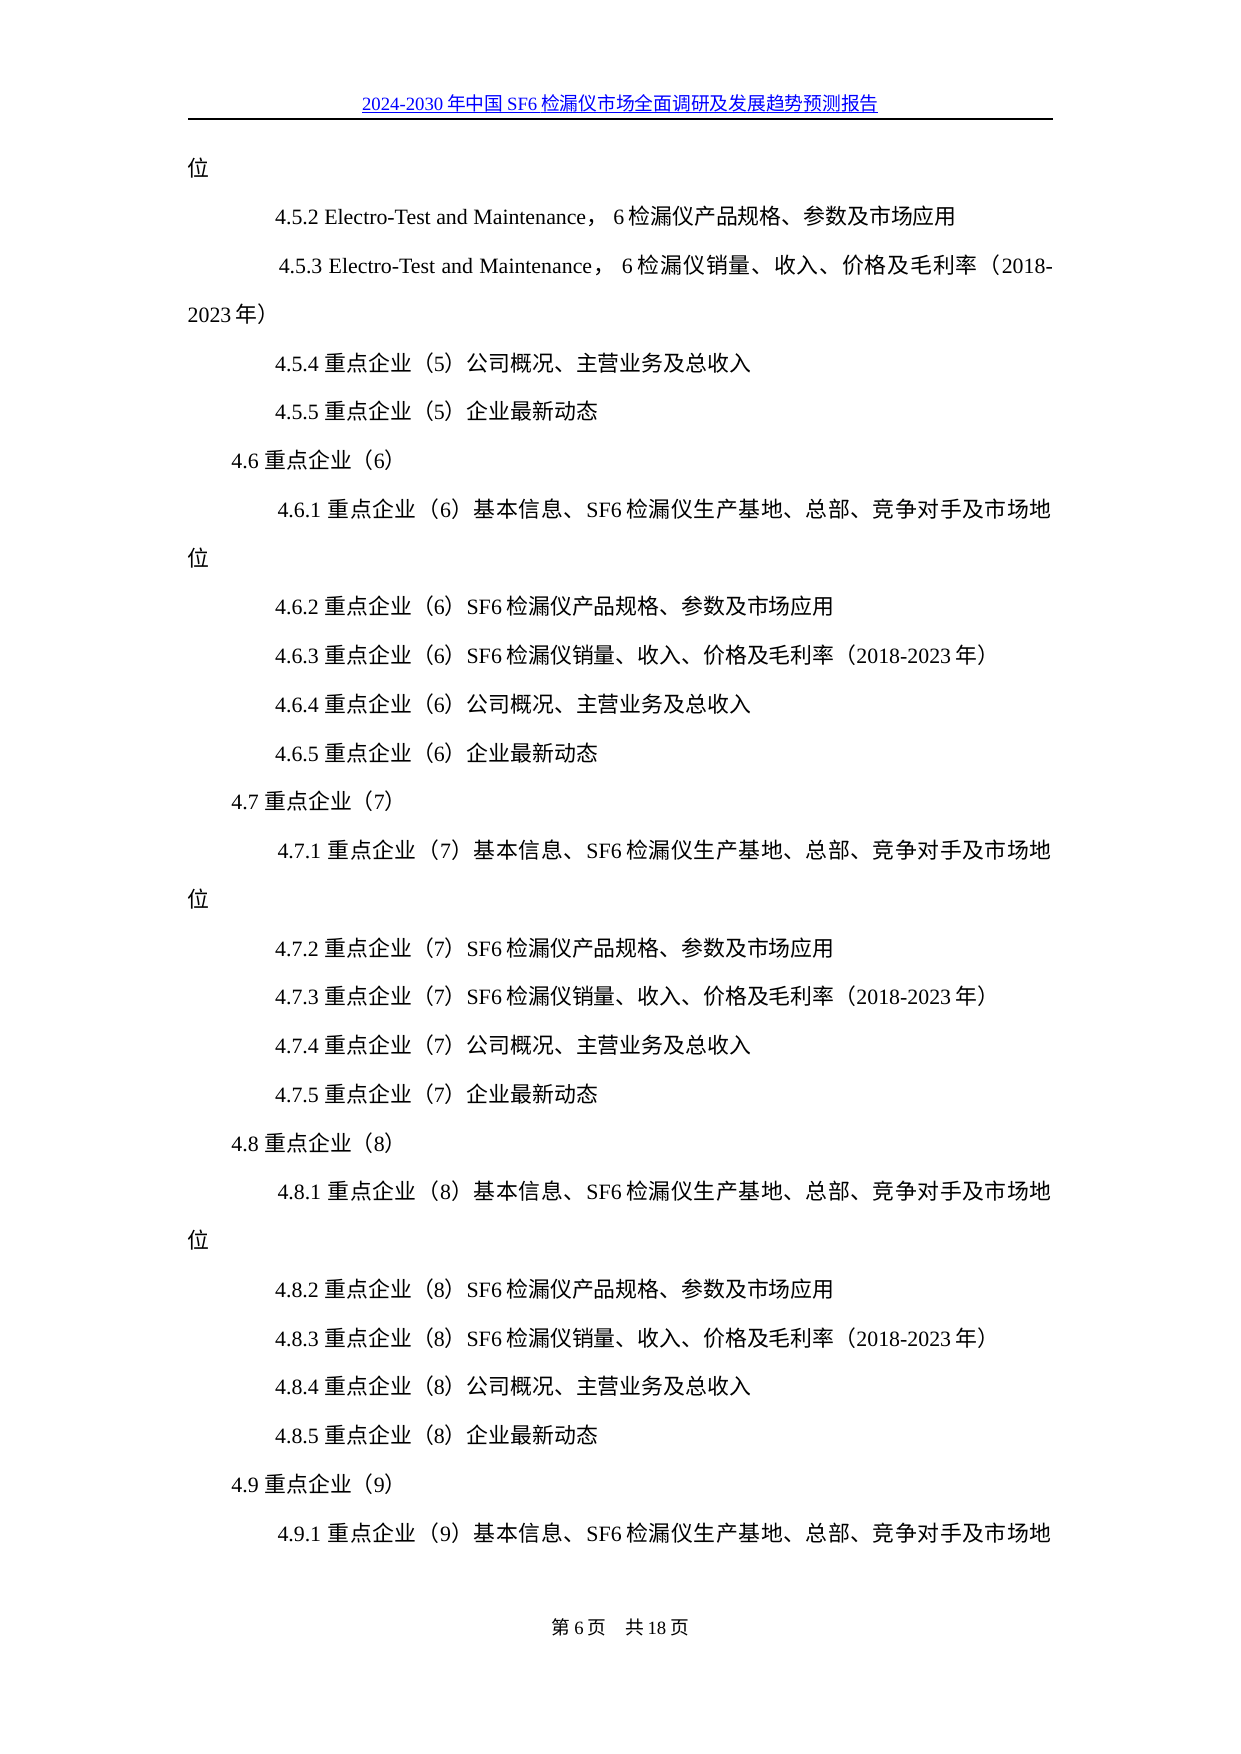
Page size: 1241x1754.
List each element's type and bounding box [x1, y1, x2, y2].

text [187, 150, 1053, 1548]
